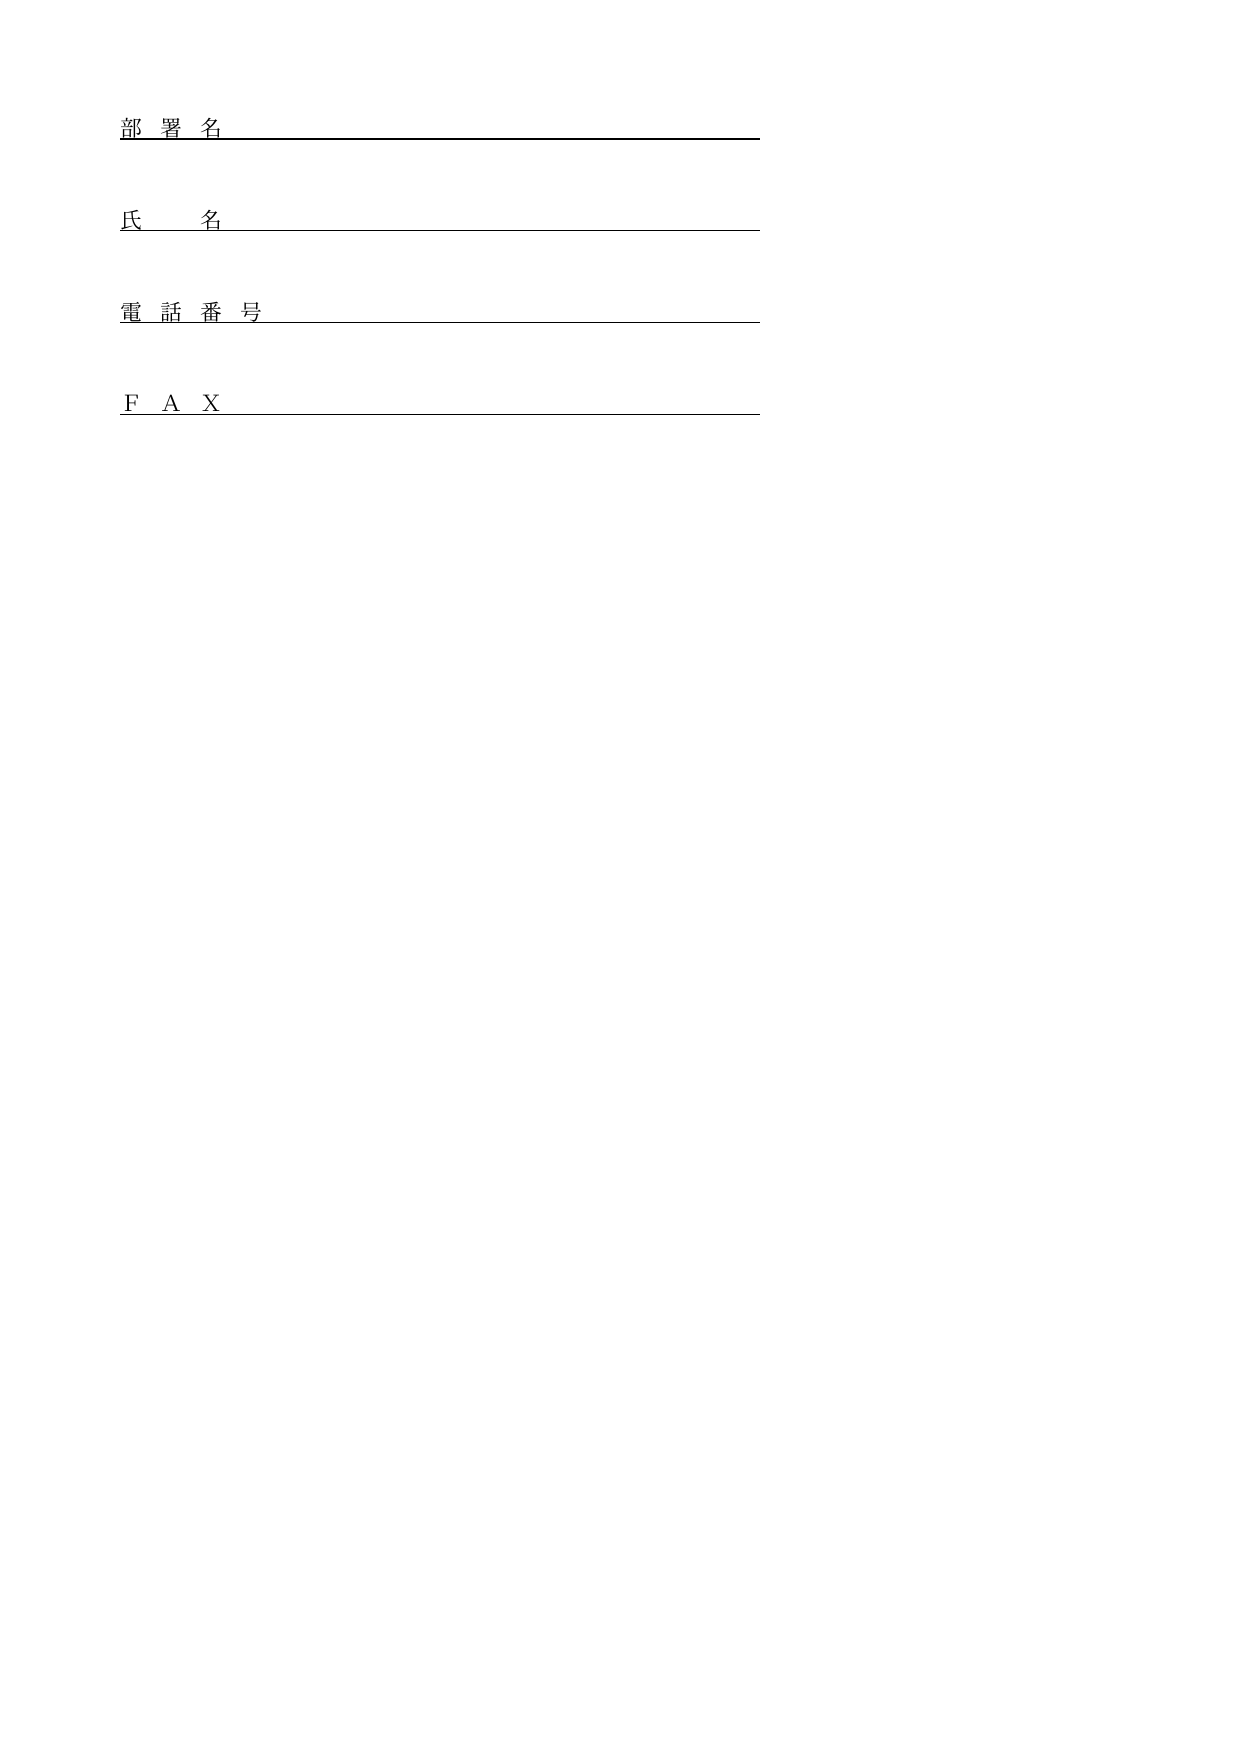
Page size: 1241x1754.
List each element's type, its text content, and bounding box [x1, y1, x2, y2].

text ＦＡＸ [120, 341, 1120, 433]
text 氏 名 [120, 157, 1120, 249]
text 部署名 [120, 96, 1120, 157]
text 電話番号 [120, 249, 1120, 341]
